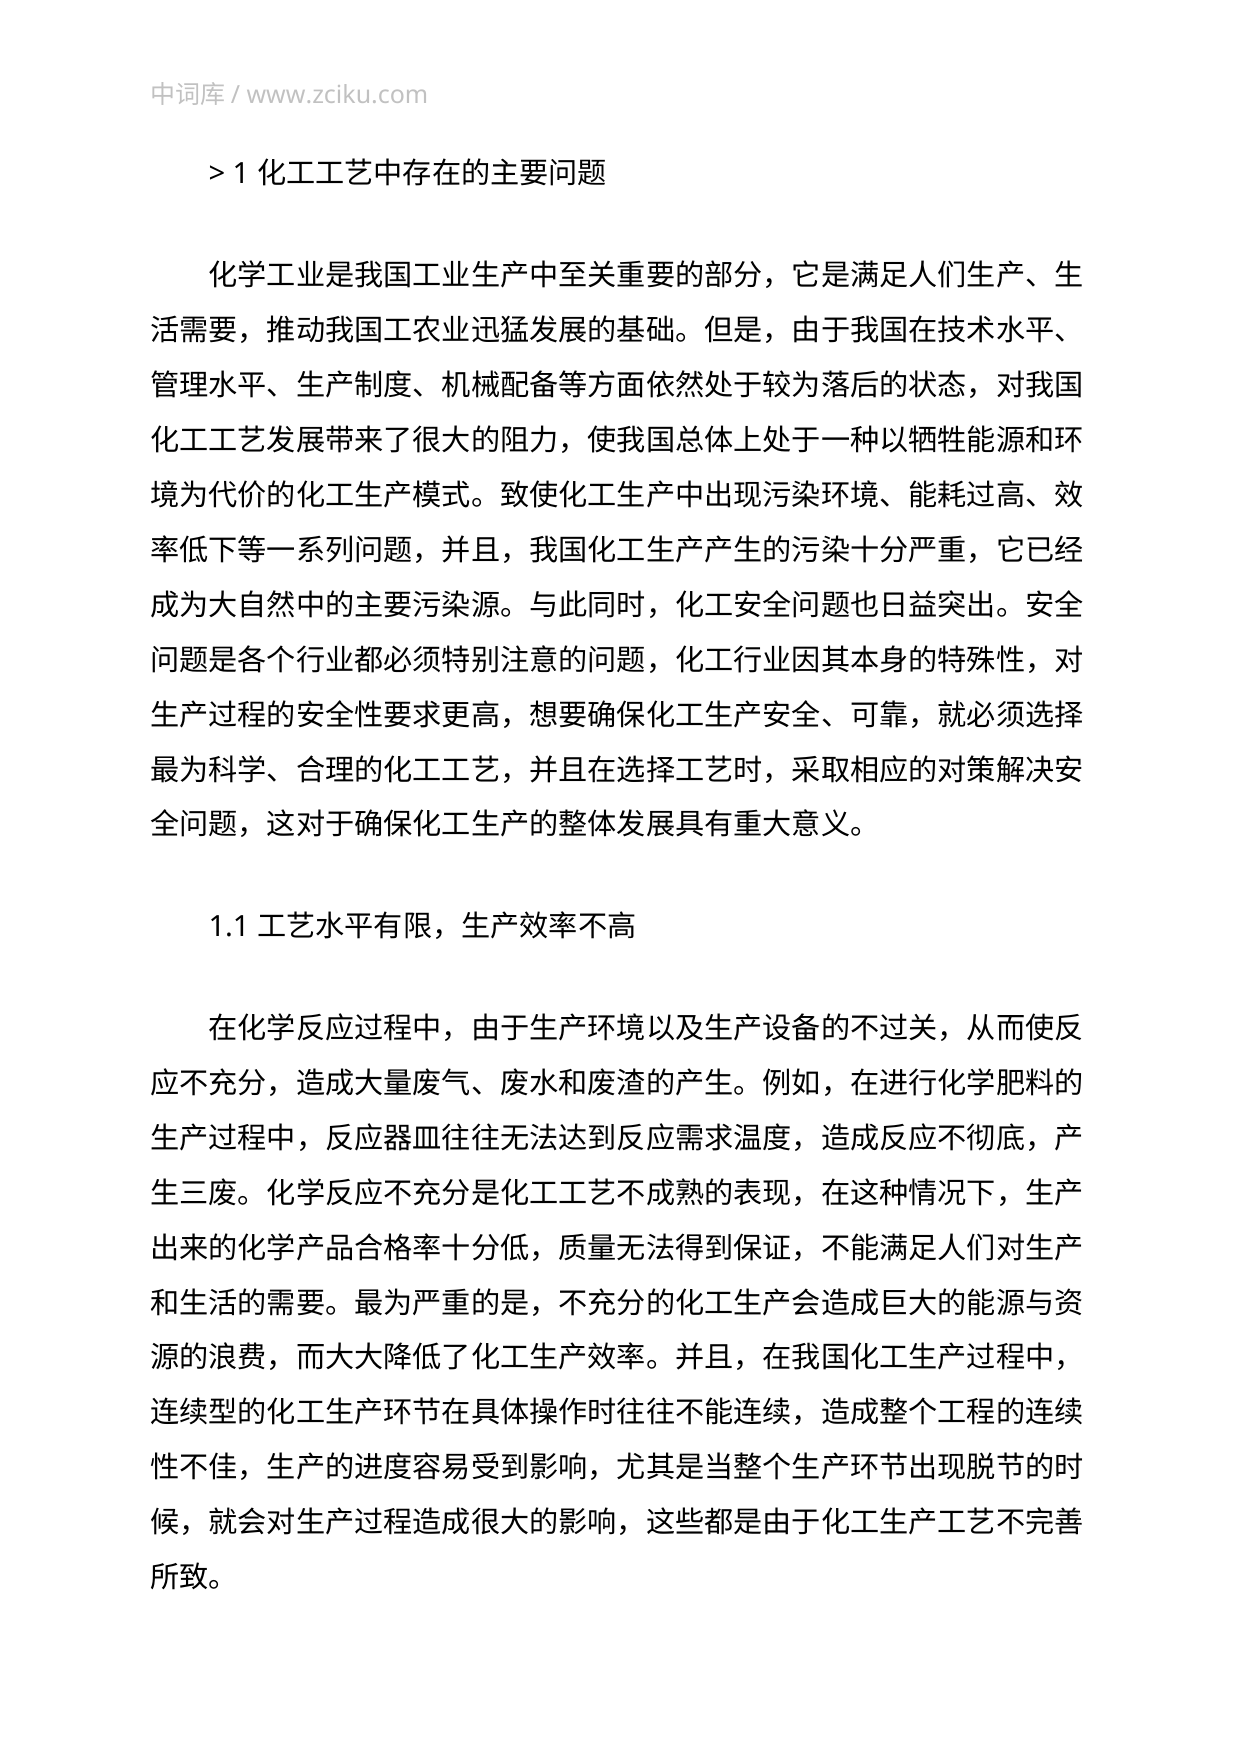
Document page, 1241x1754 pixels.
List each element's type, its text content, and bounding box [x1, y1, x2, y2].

text 在化学反应过程中，由于生产环境以及生产设备的不过关，从而使反应不充分，造成大量废气、废水和废渣的产生。例如，在进行化学肥料的生产过程中，反应器皿往往无法达到反应需求温度，造成反应不彻底，产生三废。化学反应不充分是化工工艺不成熟的表现，在这种情况下，生产出来的化学产品合格率十分低，质量无法得到保证，不能满足人们对生产和生活的需要。最为严重的是，不充分的化工生产会造成巨大的能源与资源的浪费，而大大降低了化工生产效率。并且，在我国化工生产过程中，连续型的化工生产环节在具体操作时往往不能连续，造成整个工程的连续性不佳，生产的进度容易受到影响，尤其是当整个生产环节出现脱节的时候，就会对生产过程造成很大的影响，这些都是由于化工生产工艺不完善所致。 [150, 1005, 1090, 1596]
text > 1 化工工艺中存在的主要问题 [150, 150, 1090, 192]
text 1.1 工艺水平有限，生产效率不高 [150, 903, 1090, 945]
text 化学工业是我国工业生产中至关重要的部分，它是满足人们生产、生活需要，推动我国工农业迅猛发展的基础。但是，由于我国在技术水平、管理水平、生产制度、机械配备等方面依然处于较为落后的状态，对我国化工工艺发展带来了很大的阻力，使我国总体上处于一种以牺牲能源和环境为代价的化工生产模式。致使化工生产中出现污染环境、能耗过高、效率低下等一系列问题，并且，我国化工生产产生的污染十分严重，它已经成为大自然中的主要污染源。与此同时，化工安全问题也日益突出。安全问题是各个行业都必须特别注意的问题，化工行业因其本身的特殊性，对生产过程的安全性要求更高，想要确保化工生产安全、可靠，就必须选择最为科学、合理的化工工艺，并且在选择工艺时，采取相应的对策解决安全问题，这对于确保化工生产的整体发展具有重大意义。 [150, 252, 1090, 843]
